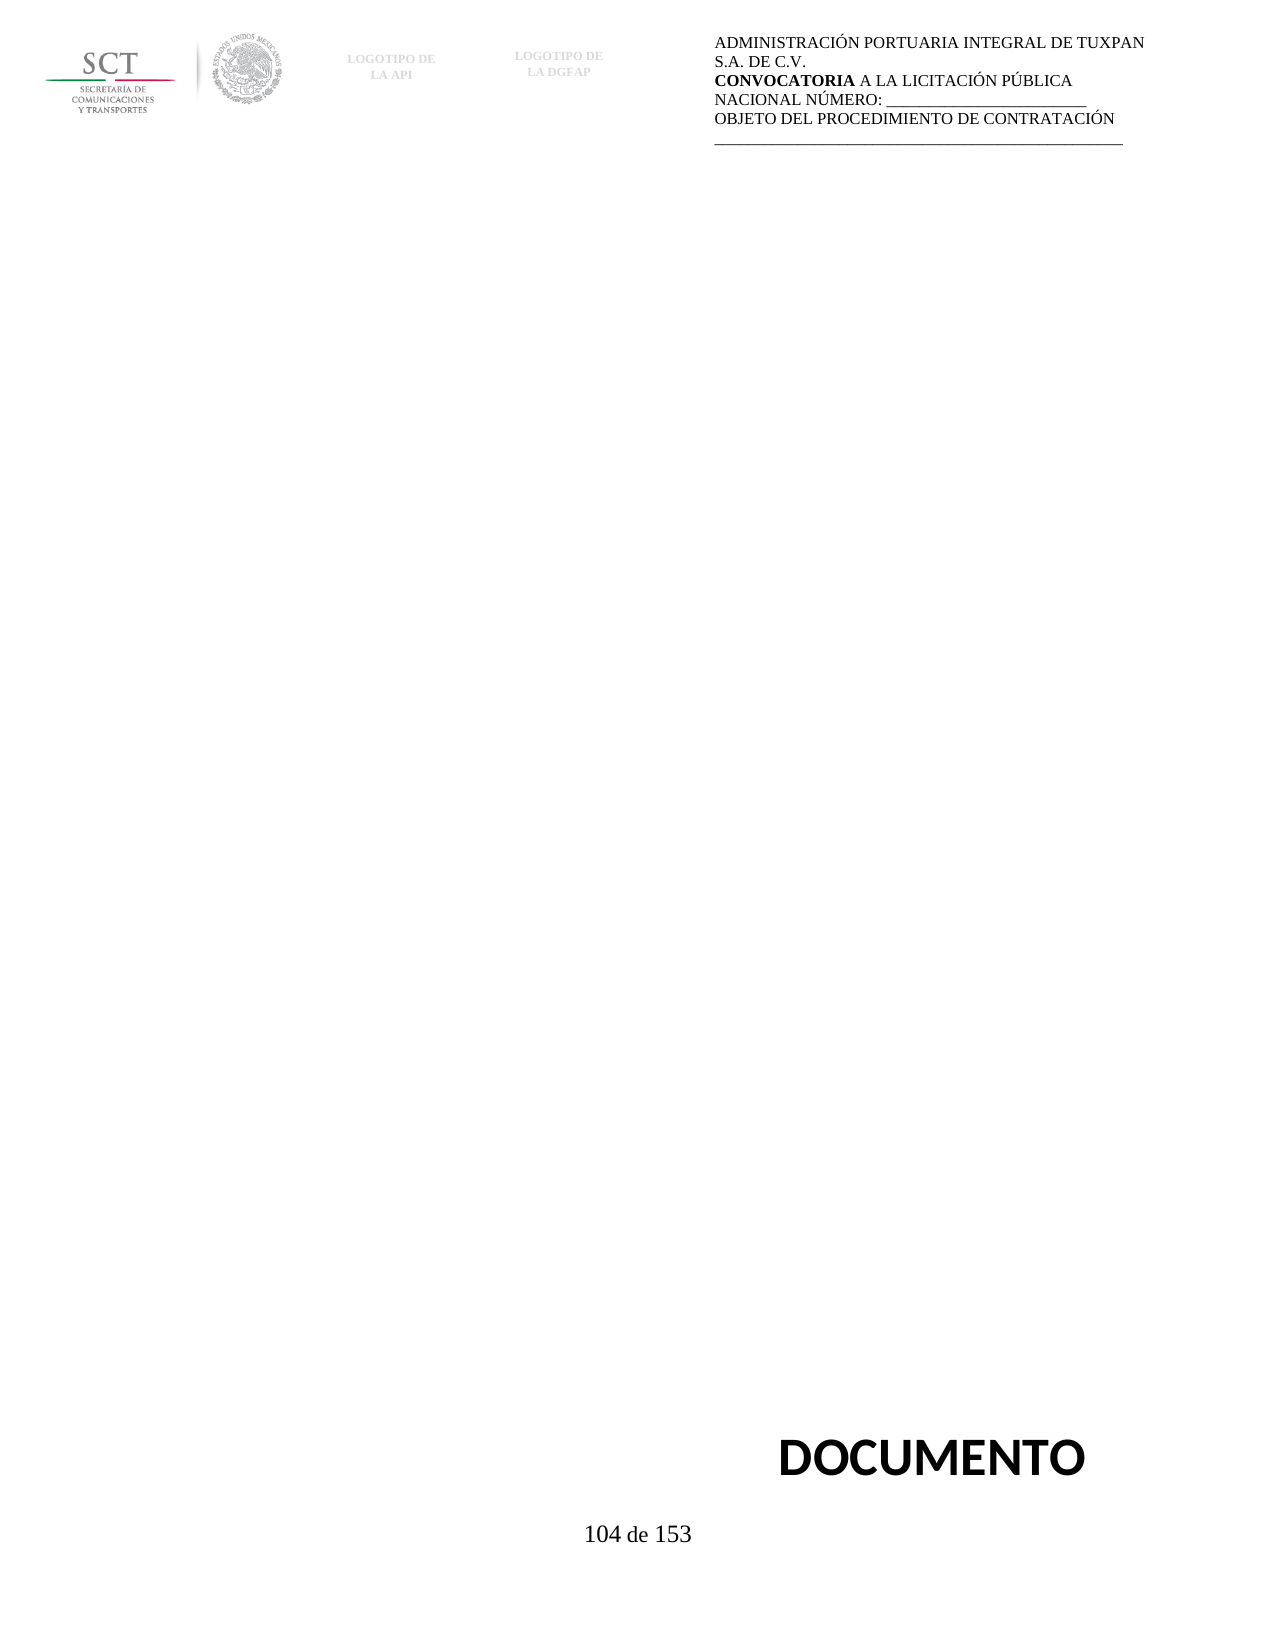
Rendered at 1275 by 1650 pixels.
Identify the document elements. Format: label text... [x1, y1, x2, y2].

picture [32, 21, 289, 117]
text DOCUMENTO [702, 1422, 1162, 1489]
